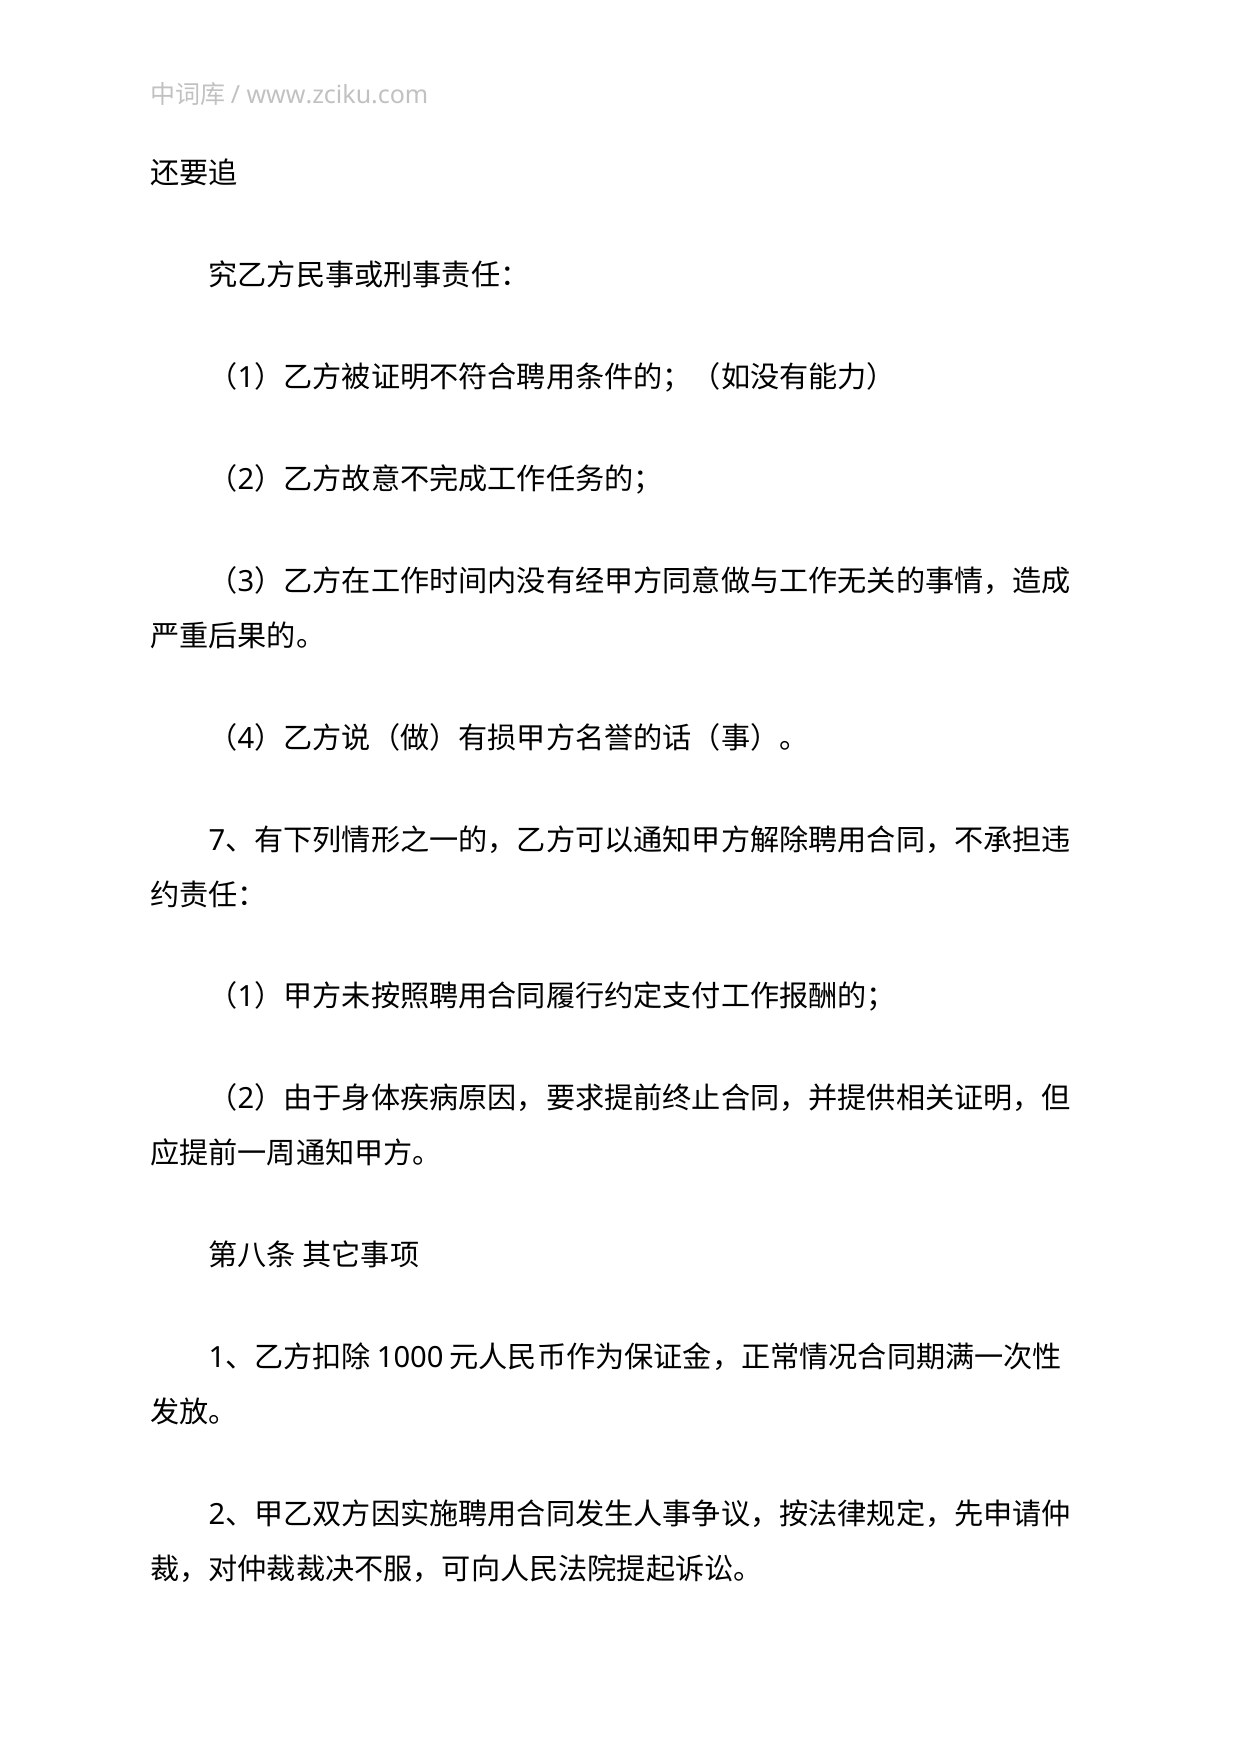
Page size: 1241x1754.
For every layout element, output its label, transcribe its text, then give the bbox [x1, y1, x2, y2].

text 究乙方民事或刑事责任： [150, 252, 1090, 294]
text （3）乙方在工作时间内没有经甲方同意做与工作无关的事情，造成严重后果的。 [150, 557, 1090, 655]
text 2、甲乙双方因实施聘用合同发生人事争议，按法律规定，先申请仲裁，对仲裁裁决不服，可向人民法院提起诉讼。 [150, 1490, 1090, 1588]
text （1）乙方被证明不符合聘用条件的；（如没有能力） [150, 353, 1090, 396]
text 7、有下列情形之一的，乙方可以通知甲方解除聘用合同，不承担违约责任： [150, 816, 1090, 913]
text 第八条 其它事项 [150, 1232, 1090, 1274]
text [150, 150, 1090, 192]
text （4）乙方说（做）有损甲方名誉的话（事）。 [150, 714, 1090, 757]
text （1）甲方未按照聘用合同履行约定支付工作报酬的； [150, 973, 1090, 1015]
text （2）乙方故意不完成工作任务的； [150, 456, 1090, 498]
text （2）由于身体疾病原因，要求提前终止合同，并提供相关证明，但应提前一周通知甲方。 [150, 1075, 1090, 1172]
text 1、乙方扣除1000元人民币作为保证金，正常情况合同期满一次性发放。 [150, 1333, 1090, 1431]
